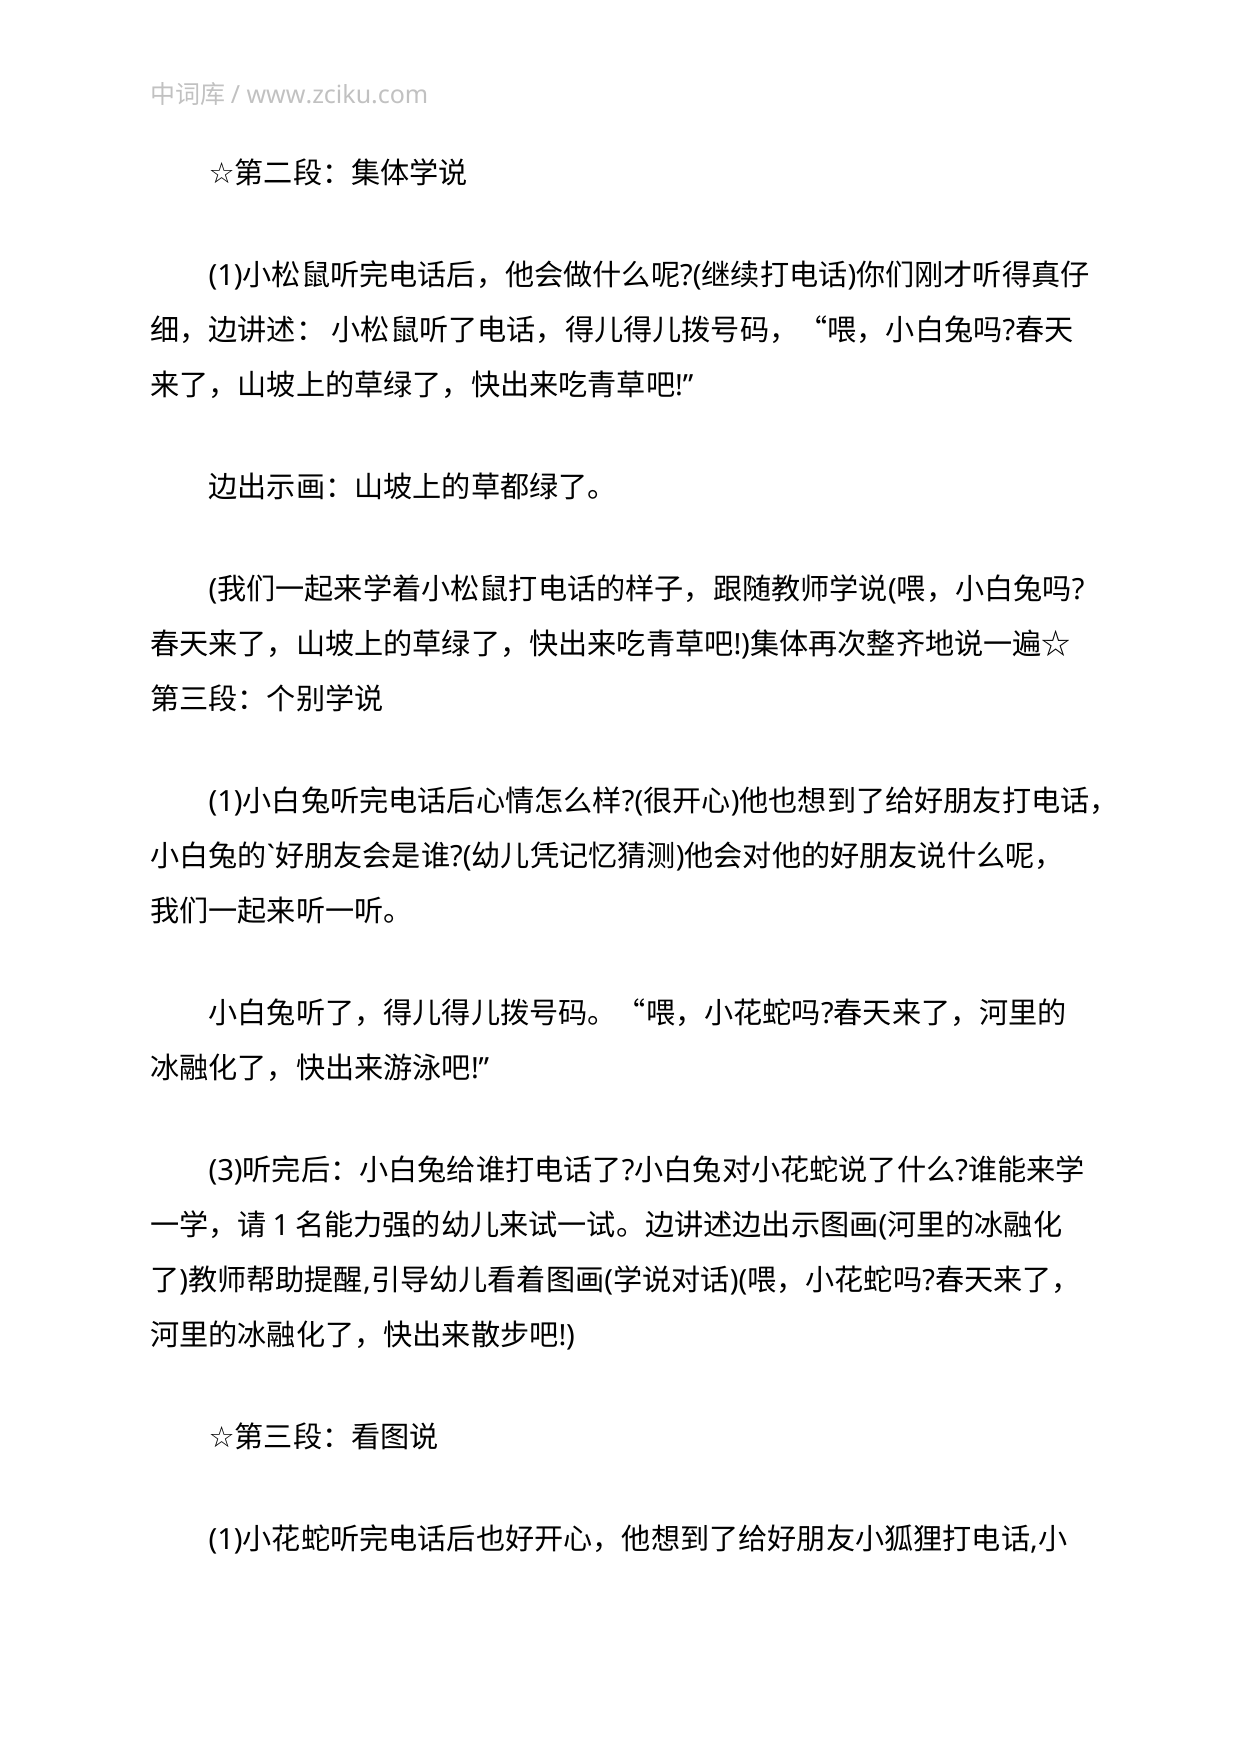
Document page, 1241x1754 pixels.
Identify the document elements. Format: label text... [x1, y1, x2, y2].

text (1)小白兔听完电话后心情怎么样?(很开心)他也想到了给好朋友打电话，小白兔的`好朋友会是谁?(幼儿凭记忆猜测)他会对他的好朋友说什么呢，我们一起来听一听。 [150, 777, 1090, 930]
text 小白兔听了，得儿得儿拨号码。“喂，小花蛇吗?春天来了，河里的冰融化了，快出来游泳吧!” [150, 989, 1090, 1087]
text (3)听完后：小白兔给谁打电话了?小白兔对小花蛇说了什么?谁能来学一学，请1名能力强的幼儿来试一试。边讲述边出示图画(河里的冰融化了)教师帮助提醒,引导幼儿看着图画(学说对话)(喂，小花蛇吗?春天来了，河里的冰融化了，快出来散步吧!) [150, 1146, 1090, 1354]
text 边出示画：山坡上的草都绿了。 [150, 464, 1090, 506]
text (我们一起来学着小松鼠打电话的样子，跟随教师学说(喂，小白兔吗?春天来了，山坡上的草绿了，快出来吃青草吧!)集体再次整齐地说一遍☆第三段：个别学说 [150, 566, 1090, 718]
text ☆第二段：集体学说 [150, 150, 1090, 192]
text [150, 1515, 1090, 1558]
text ☆第三段：看图说 [150, 1413, 1090, 1456]
text (1)小松鼠听完电话后，他会做什么呢?(继续打电话)你们刚才听得真仔细，边讲述： 小松鼠听了电话，得儿得儿拨号码，“喂，小白兔吗?春天来了，山坡上的草绿了，快出来吃青草吧!” [150, 252, 1090, 404]
